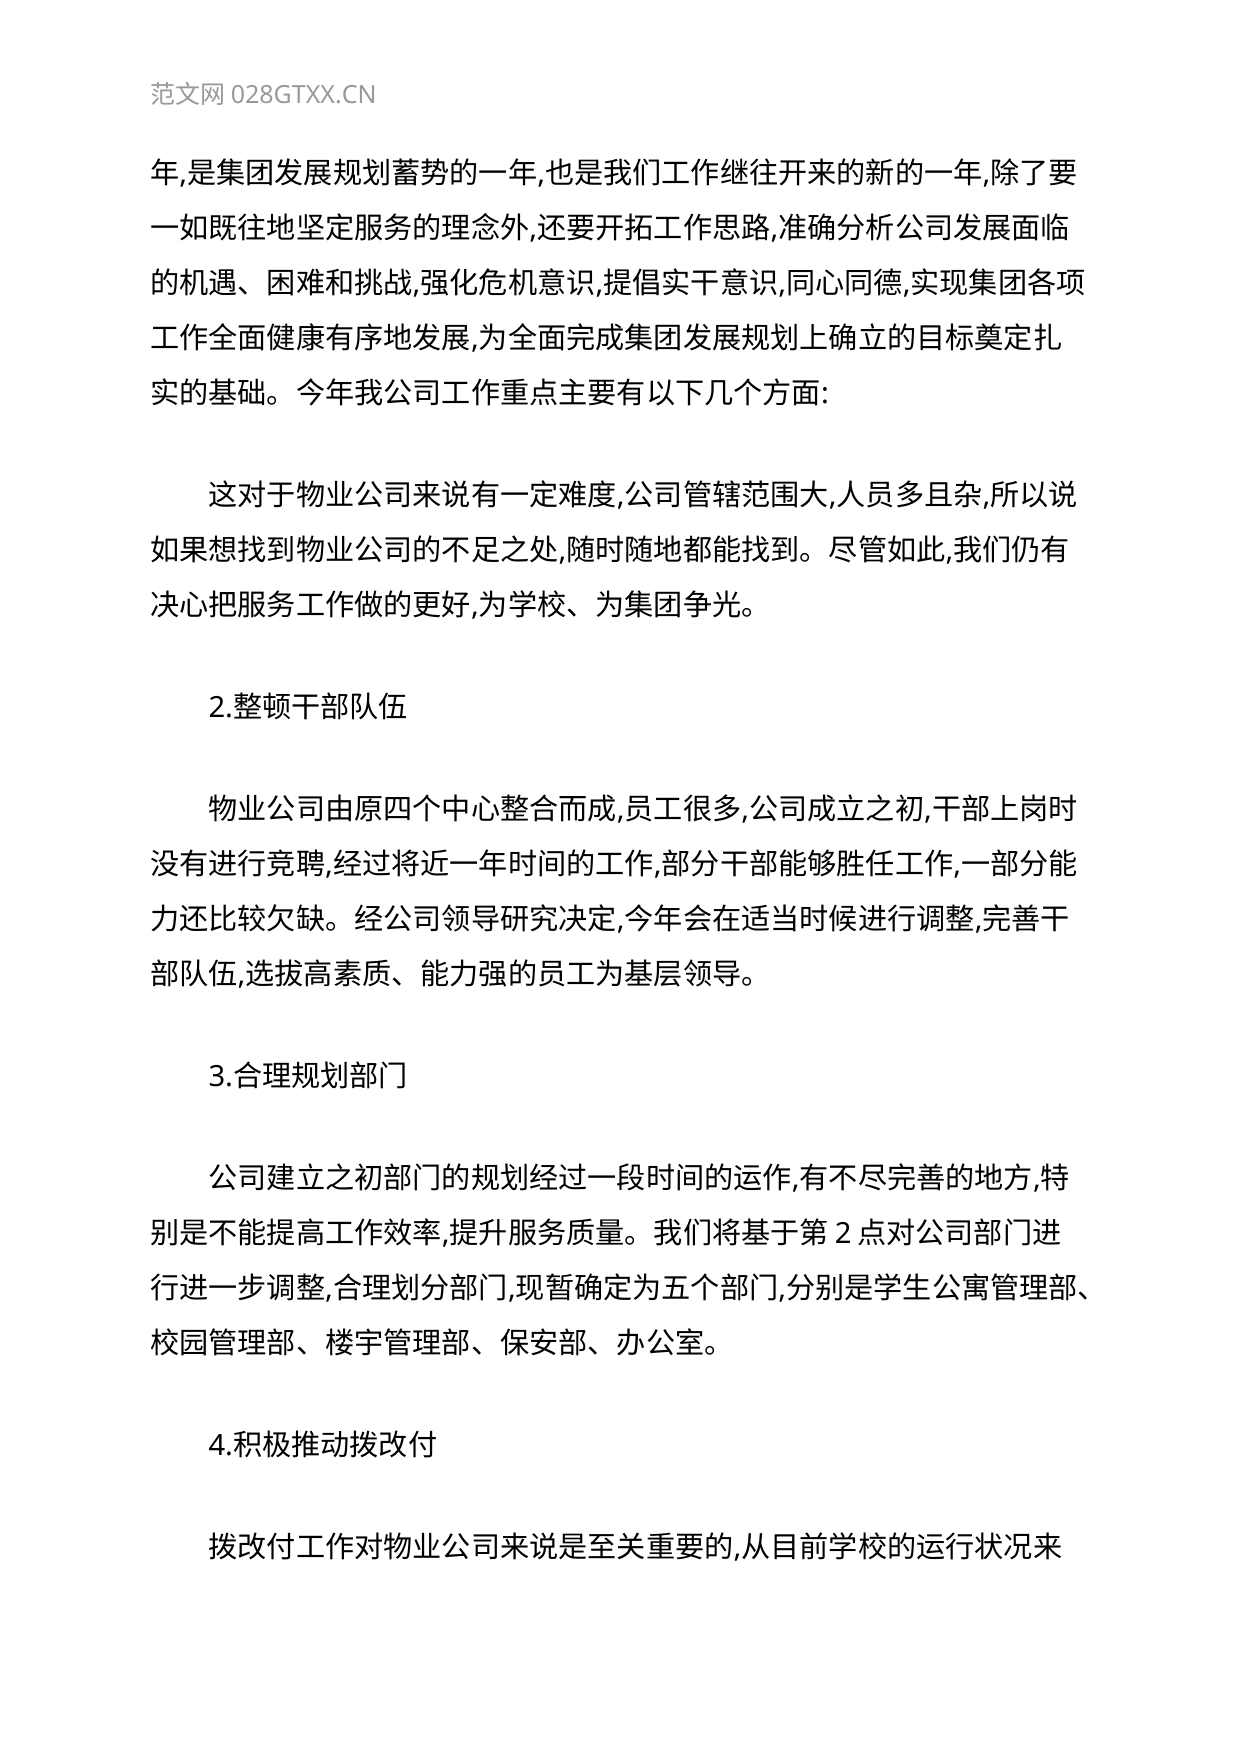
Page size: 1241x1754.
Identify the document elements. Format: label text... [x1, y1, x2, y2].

text 3.合理规划部门 [150, 1053, 1090, 1095]
text 这对于物业公司来说有一定难度,公司管辖范围大,人员多且杂,所以说如果想找到物业公司的不足之处,随时随地都能找到。尽管如此,我们仍有决心把服务工作做的更好,为学校、为集团争光。 [150, 472, 1090, 624]
text 2.整顿干部队伍 [150, 684, 1090, 726]
text 公司建立之初部门的规划经过一段时间的运作,有不尽完善的地方,特别是不能提高工作效率,提升服务质量。我们将基于第2点对公司部门进行进一步调整,合理划分部门,现暂确定为五个部门,分别是学生公寓管理部、校园管理部、楼宇管理部、保安部、办公室。 [150, 1155, 1090, 1362]
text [150, 150, 1090, 412]
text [150, 1524, 1090, 1566]
text 物业公司由原四个中心整合而成,员工很多,公司成立之初,干部上岗时没有进行竞聘,经过将近一年时间的工作,部分干部能够胜任工作,一部分能力还比较欠缺。经公司领导研究决定,今年会在适当时候进行调整,完善干部队伍,选拔高素质、能力强的员工为基层领导。 [150, 786, 1090, 993]
text 4.积极推动拨改付 [150, 1422, 1090, 1464]
